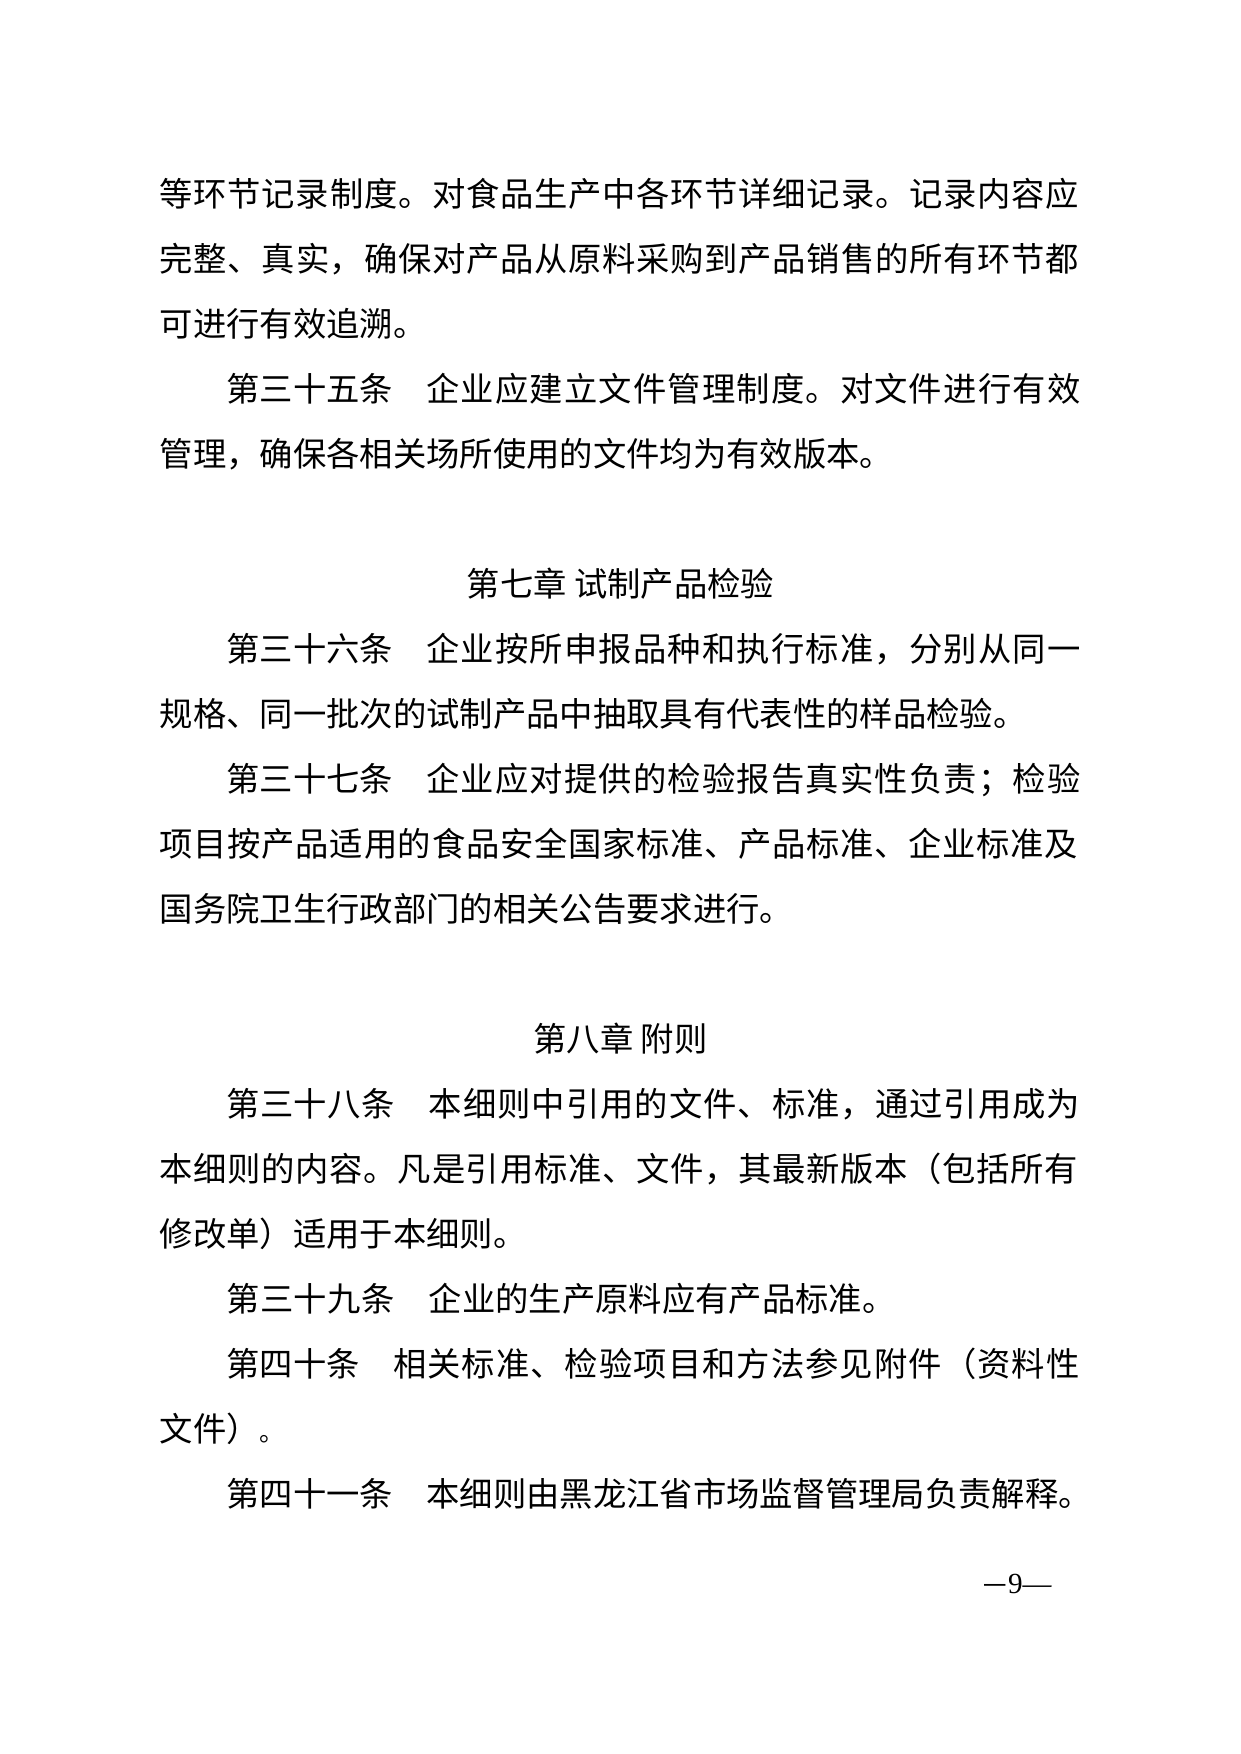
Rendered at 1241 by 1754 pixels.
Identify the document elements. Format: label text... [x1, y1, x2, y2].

list 相关标准、检验项目和方法参见附件（资料性文件）。 [159, 1329, 1081, 1459]
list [159, 159, 1081, 354]
list 企业应对提供的检验报告真实性负责；检验项目按产品适用的食品安全国家标准、产品标准、企业标准及国务院卫生行政部门的相关公告要求进行。 [159, 744, 1081, 939]
list 企业应建立文件管理制度。对文件进行有效管理，确保各相关场所使用的文件均为有效版本。 [159, 354, 1081, 484]
list 本细则由黑龙江省市场监督管理局负责解释。 [159, 1459, 1081, 1524]
list 本细则中引用的文件、标准，通过引用成为本细则的内容。凡是引用标准、文件，其最新版本（包括所有修改单）适用于本细则。 [159, 1069, 1081, 1264]
list 企业按所申报品种和执行标准，分别从同一规格、同一批次的试制产品中抽取具有代表性的样品检验。 [159, 614, 1081, 744]
subtitle 第八章 附则 [159, 1004, 1081, 1069]
list 企业的生产原料应有产品标准。 [159, 1264, 1081, 1329]
subtitle 第七章 试制产品检验 [159, 549, 1081, 614]
